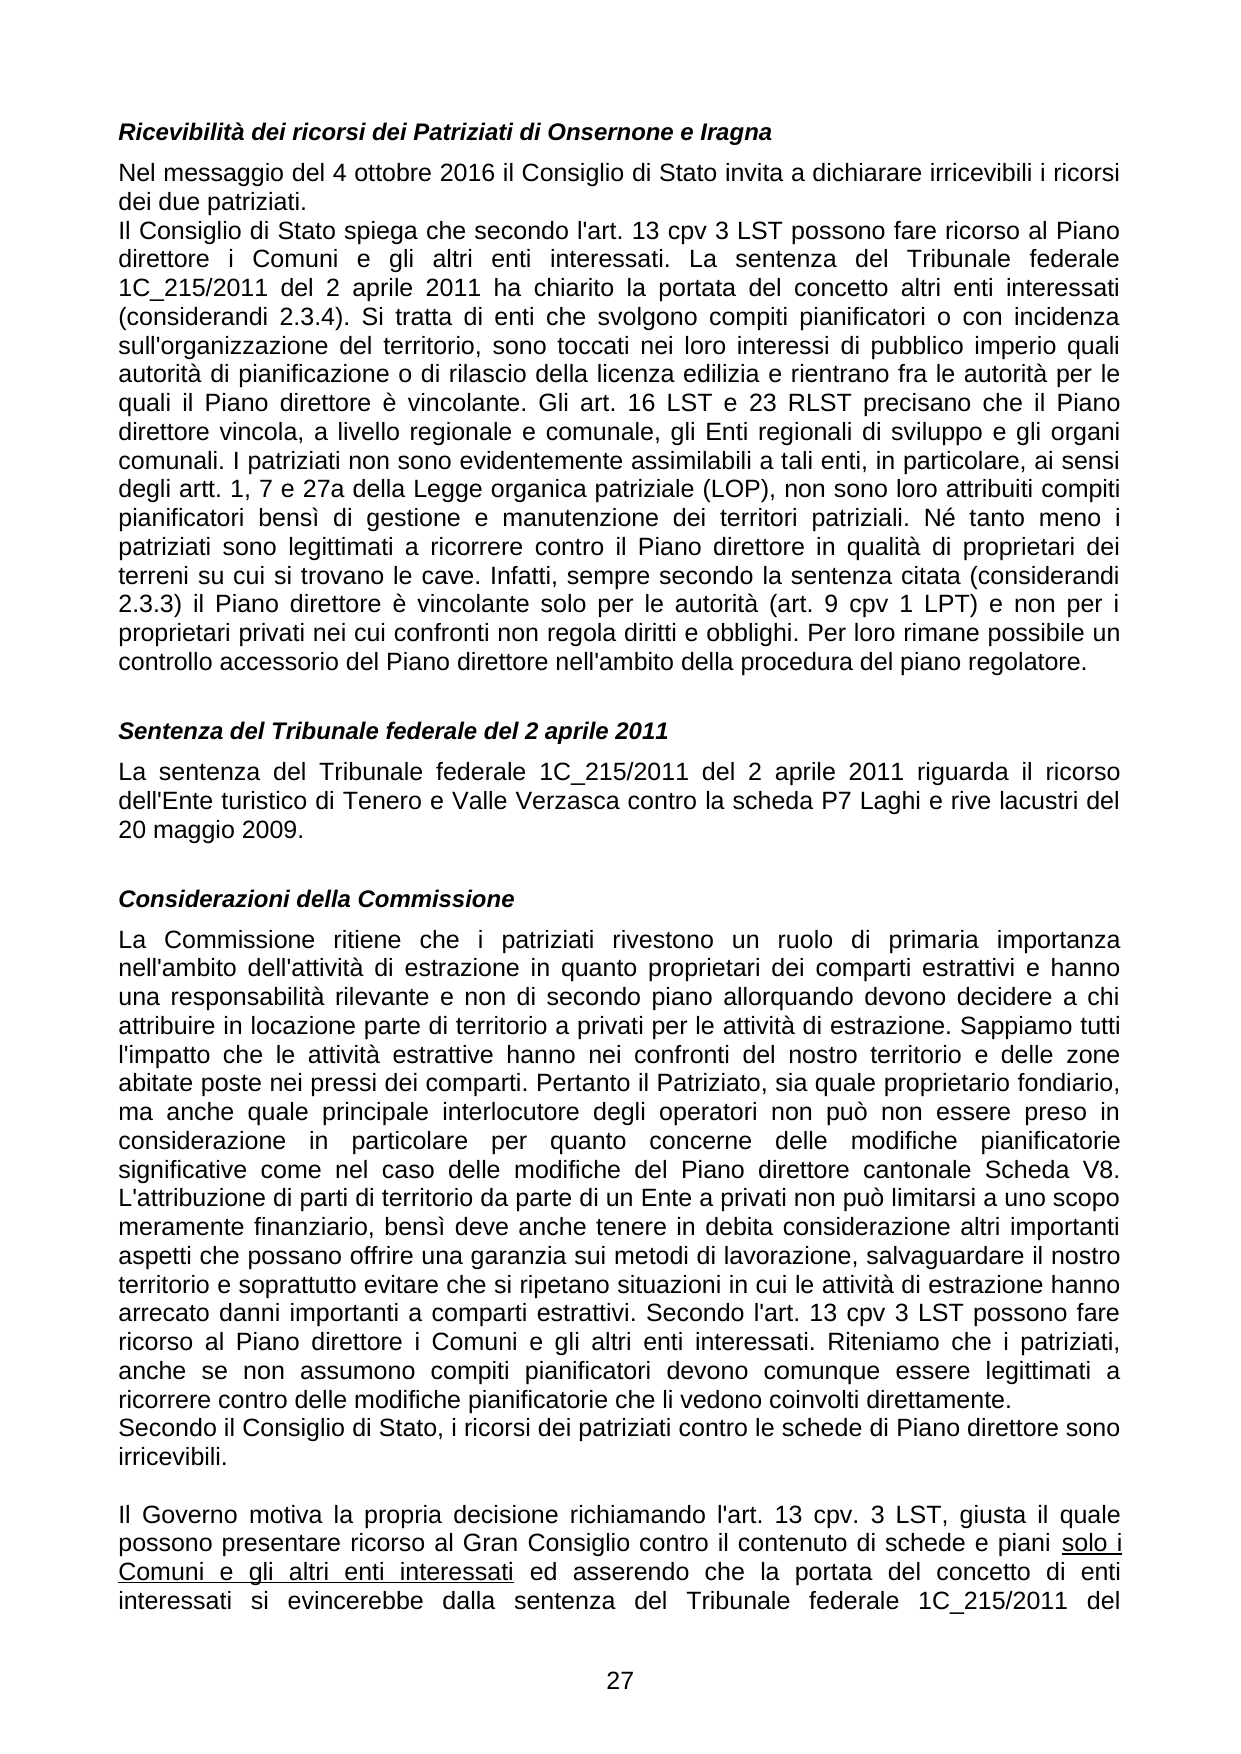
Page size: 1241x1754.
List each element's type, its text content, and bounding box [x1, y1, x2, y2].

text Il Consiglio di Stato spiega che secondo l'art. 13 cpv 3 LST possono fare ricorso al Piano direttore i Comuni e gli altri enti interessati. La sentenza del Tribunale federale 1C_215/2011 del 2 aprile 2011 ha chiarito la portata del concetto altri enti interessati (considerandi 2.3.4). Si tratta di enti che svolgono compiti pianificatori o con incidenza sull'organizzazione del territorio, sono toccati nei loro interessi di pubblico imperio quali autorità di pianificazione o di rilascio della licenza edilizia e rientrano fra le autorità per le quali il Piano direttore è vincolante. Gli art. 16 LST e 23 RLST precisano che il Piano direttore vincola, a livello regionale e comunale, gli Enti regionali di sviluppo e gli organi comunali. I patriziati non sono evidentemente assimilabili a tali enti, in particolare, ai sensi degli artt. 1, 7 e 27a della Legge organica patriziale (LOP), non sono loro attribuiti compiti pianificatori bensì di gestione e manutenzione dei territori patriziali. Né tanto meno i patriziati sono legittimati a ricorrere contro il Piano direttore in qualità di proprietari dei terreni su cui si trovano le cave. Infatti, sempre secondo la sentenza citata (considerandi 2.3.3) il Piano direttore è vincolante solo per le autorità (art. 9 cpv 1 LPT) e non per i proprietari privati nei cui confronti non regola diritti e obblighi. Per loro rimane possibile un controllo accessorio del Piano direttore nell'ambito della procedura del piano regolatore. [118, 216, 1122, 676]
subtitle Ricevibilità dei ricorsi dei Patriziati di Onsernone e Iragna [118, 118, 1122, 146]
text La sentenza del Tribunale federale 1C_215/2011 del 2 aprile 2011 riguarda il ricorso dell'Ente turistico di Tenero e Valle Verzasca contro la scheda P7 Laghi e rive lacustri del 20 maggio 2009. [118, 757, 1122, 843]
text Secondo il Consiglio di Stato, i ricorsi dei patriziati contro le schede di Piano direttore sono irricevibili. [118, 1413, 1122, 1471]
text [118, 1500, 1122, 1615]
text Nel messaggio del 4 ottobre 2016 il Consiglio di Stato invita a dichiarare irricevibili i ricorsi dei due patriziati. [118, 158, 1122, 216]
subtitle Considerazioni della Commissione [118, 884, 1122, 912]
text La Commissione ritiene che i patriziati rivestono un ruolo di primaria importanza nell'ambito dell'attività di estrazione in quanto proprietari dei comparti estrattivi e hanno una responsabilità rilevante e non di secondo piano allorquando devono decidere a chi attribuire in locazione parte di territorio a privati per le attività di estrazione. Sappiamo tutti l'impatto che le attività estrattive hanno nei confronti del nostro territorio e delle zone abitate poste nei pressi dei comparti. Pertanto il Patriziato, sia quale proprietario fondiario, ma anche quale principale interlocutore degli operatori non può non essere preso in considerazione in particolare per quanto concerne delle modifiche pianificatorie significative come nel caso delle modifiche del Piano direttore cantonale Scheda V8. L'attribuzione di parti di territorio da parte di un Ente a privati non può limitarsi a uno scopo meramente finanziario, bensì deve anche tenere in debita considerazione altri importanti aspetti che possano offrire una garanzia sui metodi di lavorazione, salvaguardare il nostro territorio e soprattutto evitare che si ripetano situazioni in cui le attività di estrazione hanno arrecato danni importanti a comparti estrattivi. Secondo l'art. 13 cpv 3 LST possono fare ricorso al Piano direttore i Comuni e gli altri enti interessati. Riteniamo che i patriziati, anche se non assumono compiti pianificatori devono comunque essere legittimati a ricorrere contro delle modifiche pianificatorie che li vedono coinvolti direttamente. [118, 925, 1122, 1413]
subtitle Sentenza del Tribunale federale del 2 aprile 2011 [118, 717, 1122, 744]
